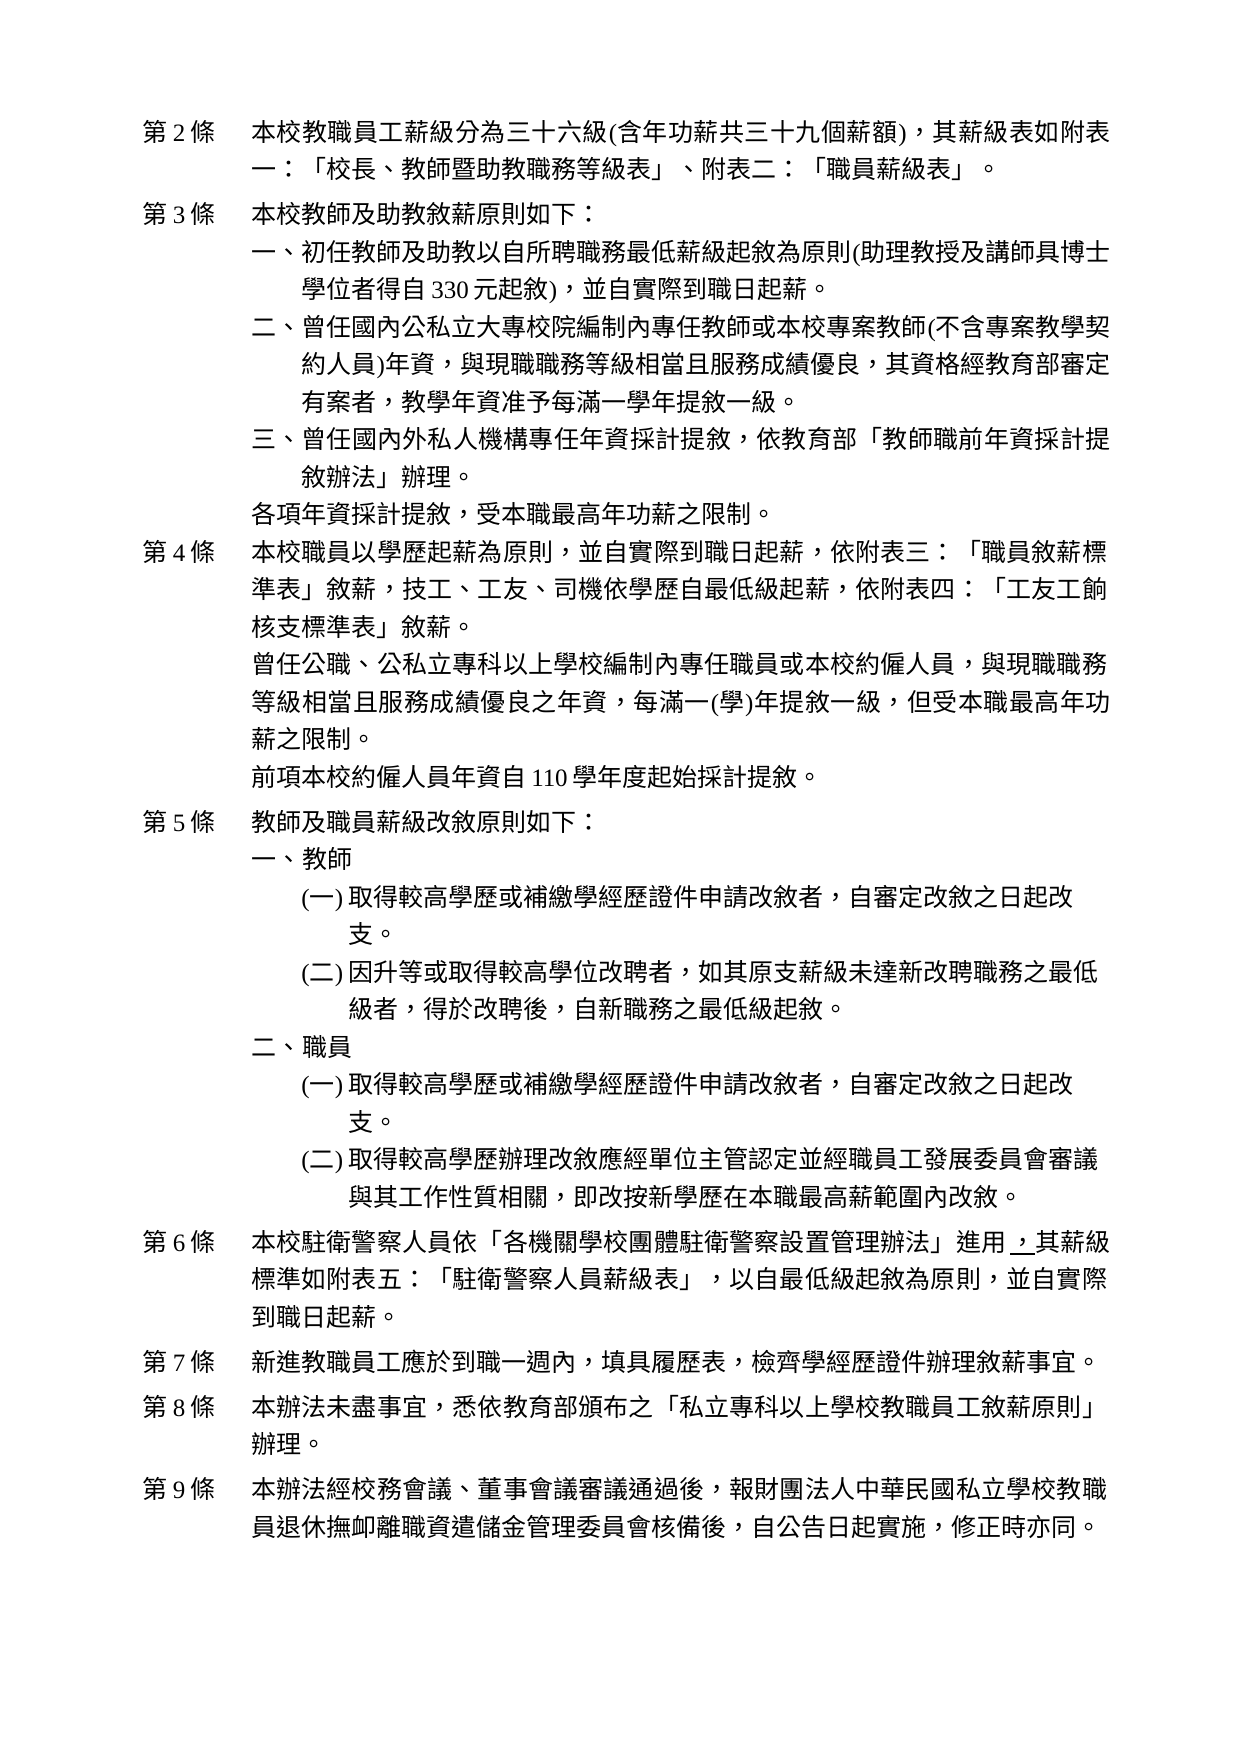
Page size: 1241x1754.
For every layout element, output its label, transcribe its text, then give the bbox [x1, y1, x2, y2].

table_cell 本校職員以學歷起薪為原則，並自實際到職日起薪，依附表三：「職員敘薪標準表」敘薪，技工、工友、司機依學歷自最低級起薪，依附表四：「工友工餉核支標準表」敘薪。 曾任公職、公私立專科以上學校編制內專任職員或本校約僱人員，與現職職務等級相當且服務成績優良之年資，每滿一(學)年提敘一級，但受本職最高年功薪之限制。 前項本校約僱人員年資自110學年度起始採計提敘。 [240, 532, 1122, 794]
table_cell 本校教職員工薪級分為三十六級(含年功薪共三十九個薪額)，其薪級表如附表一：「校長、教師暨助教職務等級表」、附表二：「職員薪級表」。 [240, 104, 1122, 187]
table_cell 第2條 [118, 104, 240, 187]
table_cell 新進教職員工應於到職一週內，填具履歷表，檢齊學經歷證件辦理敘薪事宜。 [240, 1334, 1122, 1379]
table_cell 本校教師及助教敘薪原則如下： 初任教師及助教以自所聘職務最低薪級起敘為原則(助理教授及講博士學位者得自330元起敘)，並自實際到職日起薪。 曾任國內公私立大專校院編制內專任教師或本校專案教師(不含專案教學契約人員)年資，與現職職務等級相當且服務成績優良，其資格經教育部審定有案者，教學年資准予每滿一學年提敘一級。 曾任國內外私人機構專任年資採計提敘，依教育部「教師職前年資採計提敘辦法」辦理。 各項年資採計提敘，受本職最高年功薪之限制。 [240, 187, 1122, 532]
table_cell 第4條 [118, 532, 240, 794]
table_cell 第7條 [118, 1334, 240, 1379]
table_cell 本校駐衛警察人員依「各機關學校團體駐衛警察設置管理辦法」進用，其薪級標準如附表五：「駐衛警察人員薪級表」，以自最低級起敘為原則，並自實際到職日起薪。 [240, 1214, 1122, 1334]
table_cell 本辦法未盡事宜，悉依教育部頒布之「私立專科以上學校教職員工敘薪原則」辦理。 本辦法經校務會議、董事會議審議通過後，報財團法人中華民國私立學校教職員退休撫卹離職資遣儲金管理委員會核備後，自公告日起實施，修正時亦同。 [240, 1379, 1122, 1544]
table_cell 第6條 [118, 1214, 240, 1334]
table_cell 第8條 第9條 [118, 1379, 240, 1544]
table_cell 第5條 [118, 794, 240, 1214]
table_cell 教師及職員薪級改敘原則如下： 教師 取得較高學歷或補繳學經歷證件申請改敘者，自審定改敘之日起改支。 因升等或取得較高學位改聘者，如其原支薪級未達新改聘職務之最低級者，得於改聘後，自新職務之最低級起敘。 職員 取得較高學歷或補繳學經歷證件申請改敘者，自審定改敘之日起改支。 取得較高學歷辦理改敘應經單位主管認定並經職員工發展委員會審議與其工作性質相關，即改按新學歷在本職最高薪範圍內改敘。 [240, 794, 1122, 1214]
table_cell 第3條 [118, 187, 240, 532]
